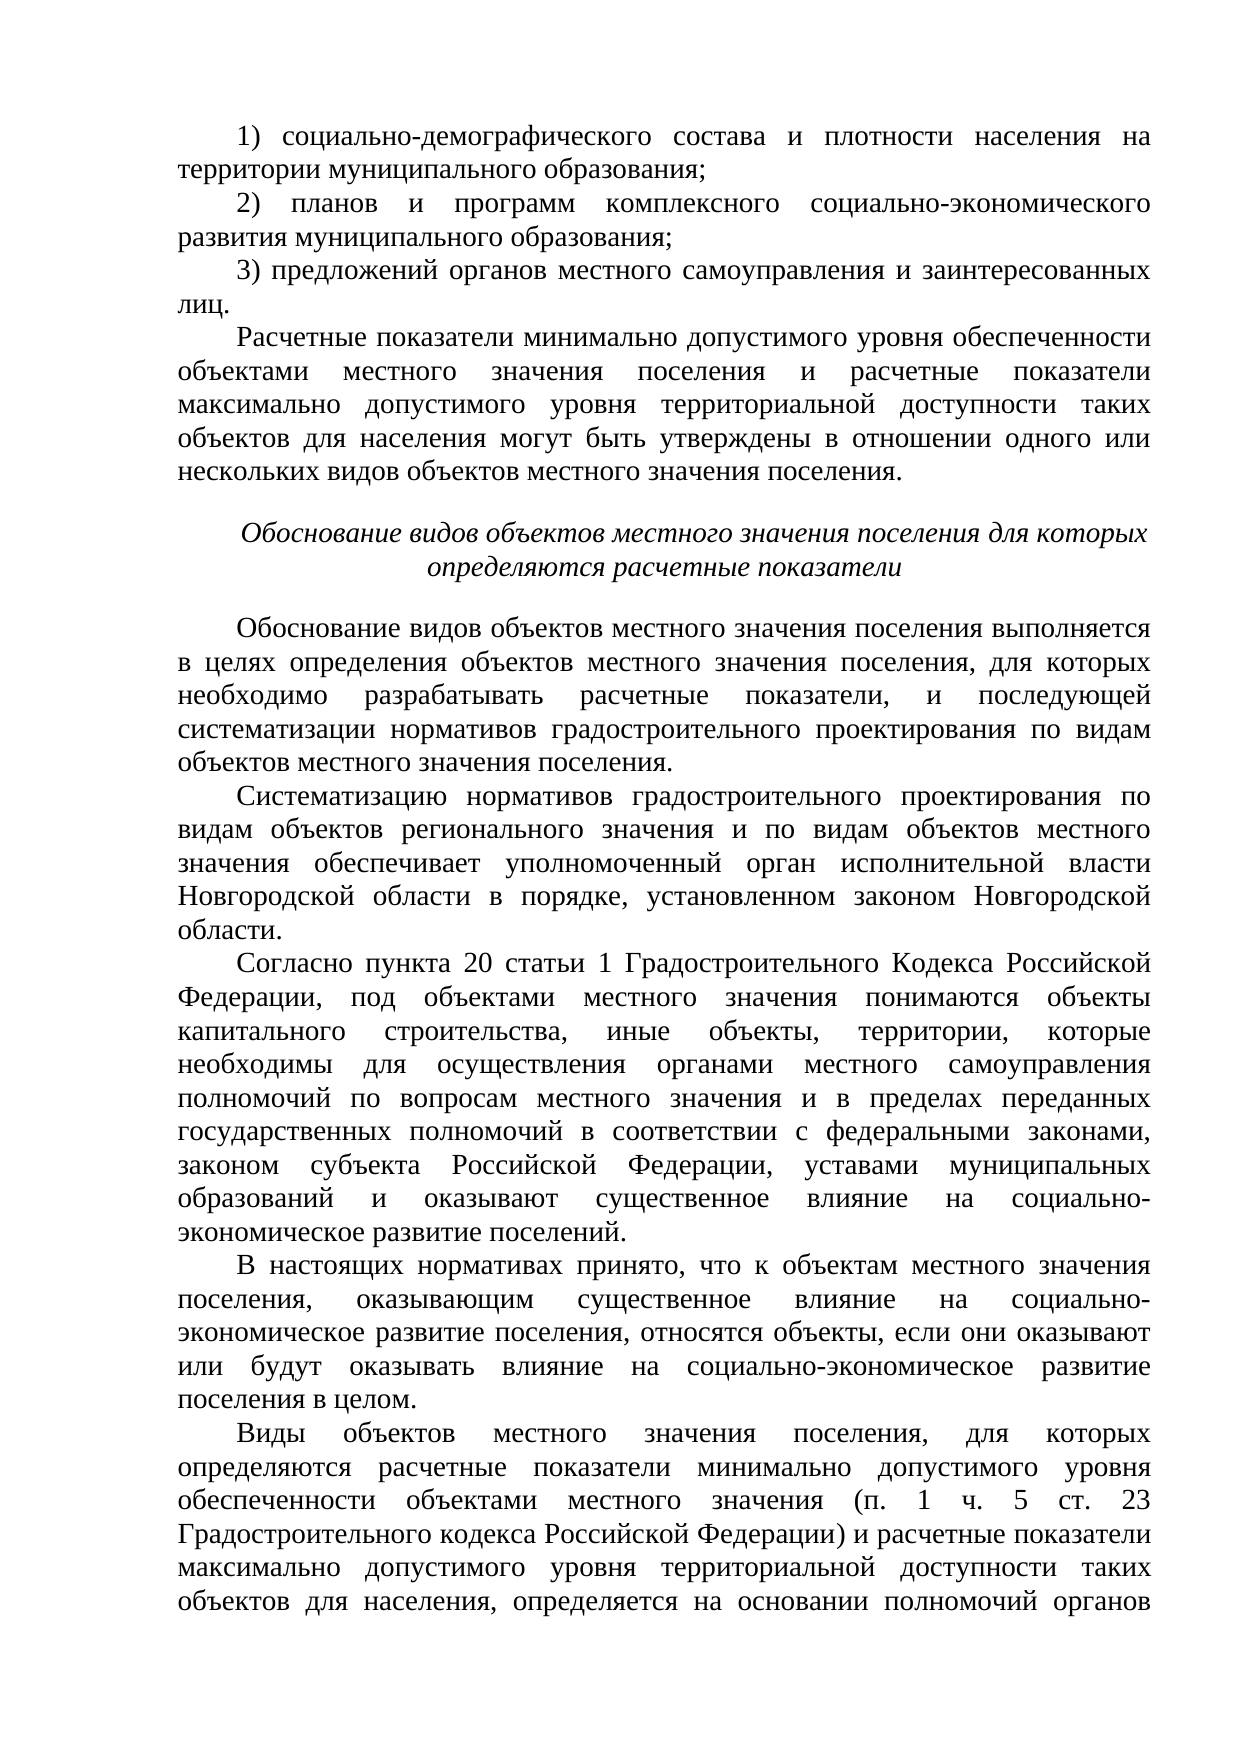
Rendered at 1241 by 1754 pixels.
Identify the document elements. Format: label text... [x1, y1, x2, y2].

text Систематизацию нормативов градостроительного проектирования по видам объектов регионального значения и по видам объектов местного значения обеспечивает уполномоченный орган исполнительной власти Новгородской области в порядке, установленном законом Новгородской области. [177, 778, 1152, 946]
text Обоснование видов объектов местного значения поселения выполняется в целях определения объектов местного значения поселения, для которых необходимо разрабатывать расчетные показатели, и последующей систематизации нормативов градостроительного проектирования по видам объектов местного значения поселения. [177, 610, 1152, 778]
text 3) предложений органов местного самоуправления и заинтересованных лиц. [177, 252, 1152, 319]
text Согласно пункта 20 статьи 1 Градостроительного Кодекса Российской Федерации, под объектами местного значения понимаются объекты капитального строительства, иные объекты, территории, которые необходимы для осуществления органами местного самоуправления полномочий по вопросам местного значения и в пределах переданных государственных полномочий в соответствии с федеральными законами, законом субъекта Российской Федерации, уставами муниципальных образований и оказывают существенное влияние на социально-экономическое развитие поселений. [177, 946, 1152, 1247]
text 1) социально-демографического состава и плотности населения на территории муниципального образования; [177, 118, 1152, 185]
text 2) планов и программ комплексного социально-экономического развития муниципального образования; [177, 185, 1152, 252]
subtitle Обоснование видов объектов местного значения поселения для которых определяются расчетные показатели [177, 515, 1152, 582]
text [177, 1415, 1152, 1616]
text Расчетные показатели минимально допустимого уровня обеспеченности объектами местного значения поселения и расчетные показатели максимально допустимого уровня территориальной доступности таких объектов для населения могут быть утверждены в отношении одного или нескольких видов объектов местного значения поселения. [177, 319, 1152, 487]
text В настоящих нормативах принято, что к объектам местного значения поселения, оказывающим существенное влияние на социально-экономическое развитие поселения, относятся объекты, если они оказывают или будут оказывать влияние на социально-экономическое развитие поселения в целом. [177, 1247, 1152, 1415]
